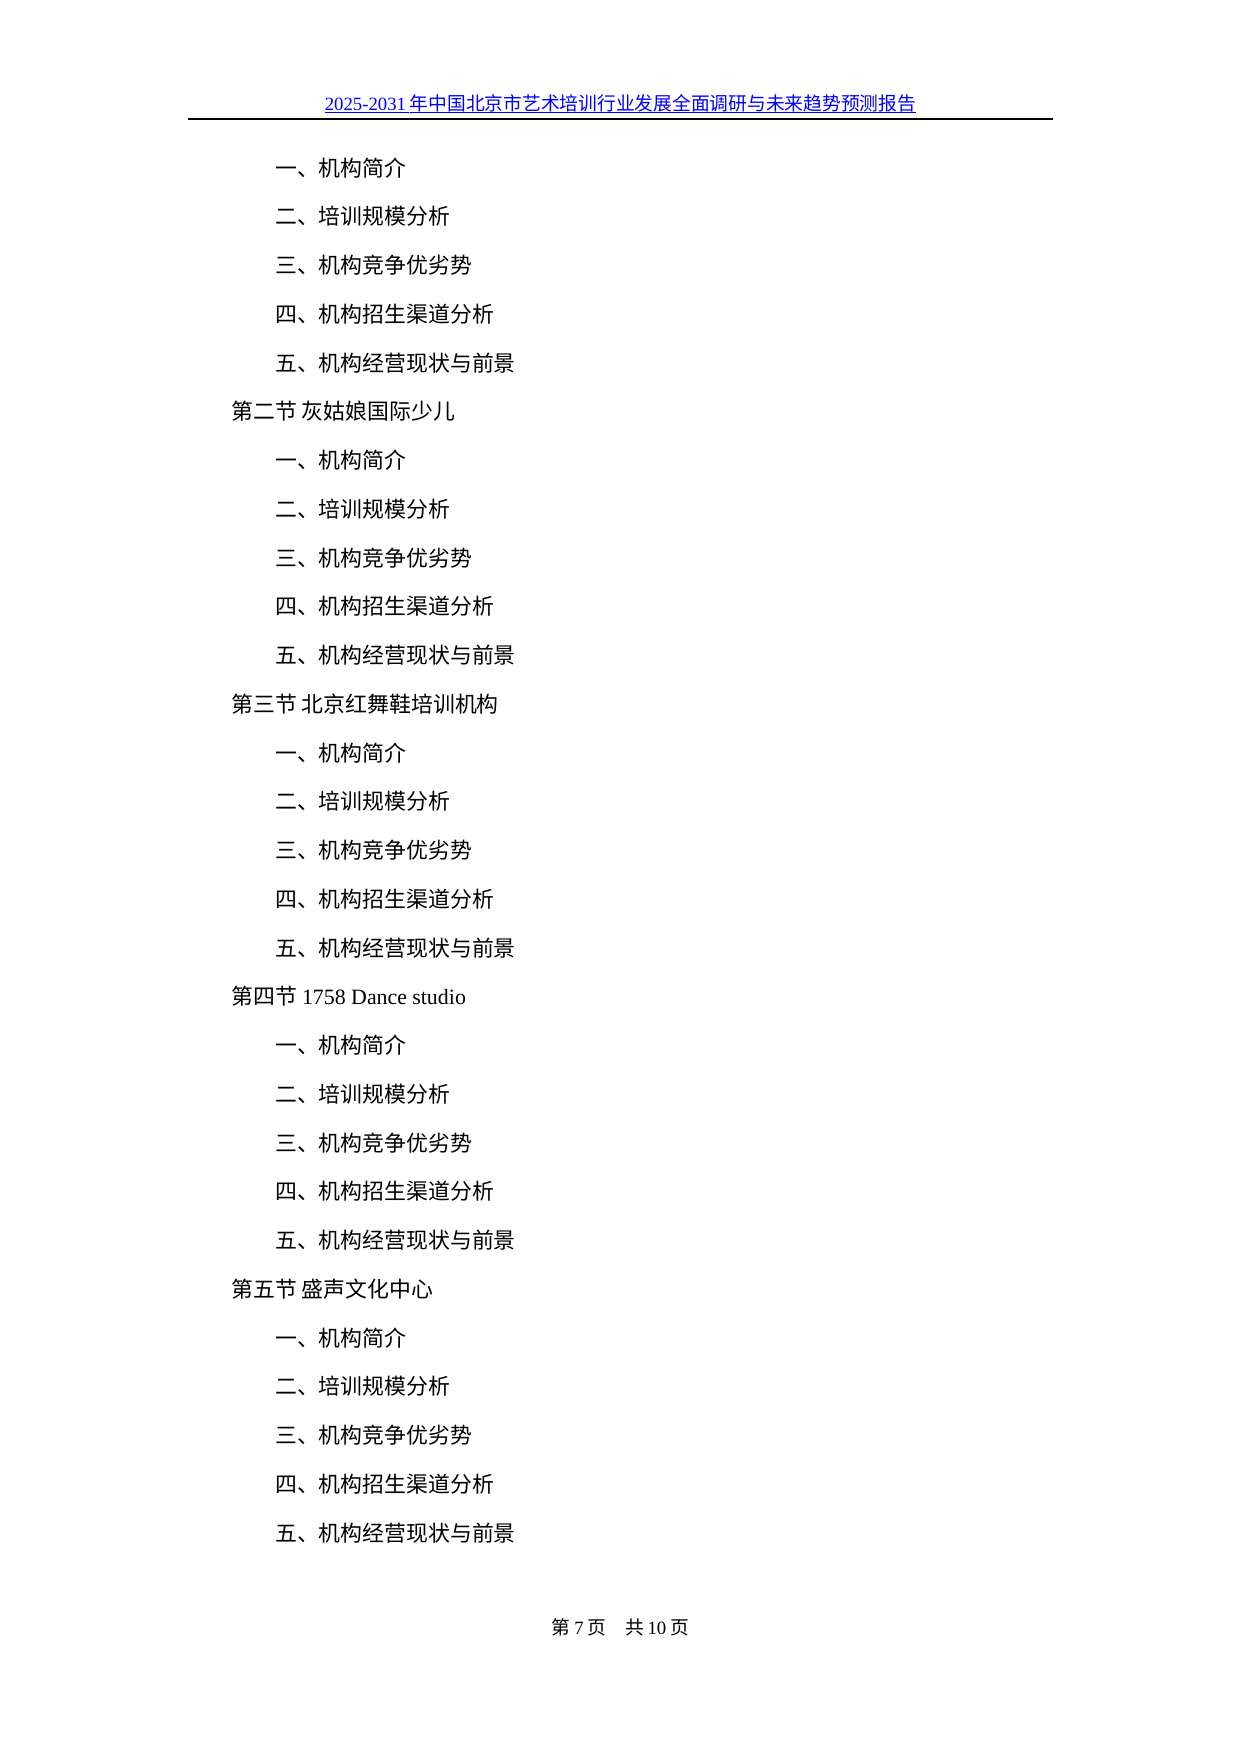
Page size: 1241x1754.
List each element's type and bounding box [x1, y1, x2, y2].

text [187, 150, 1053, 1548]
